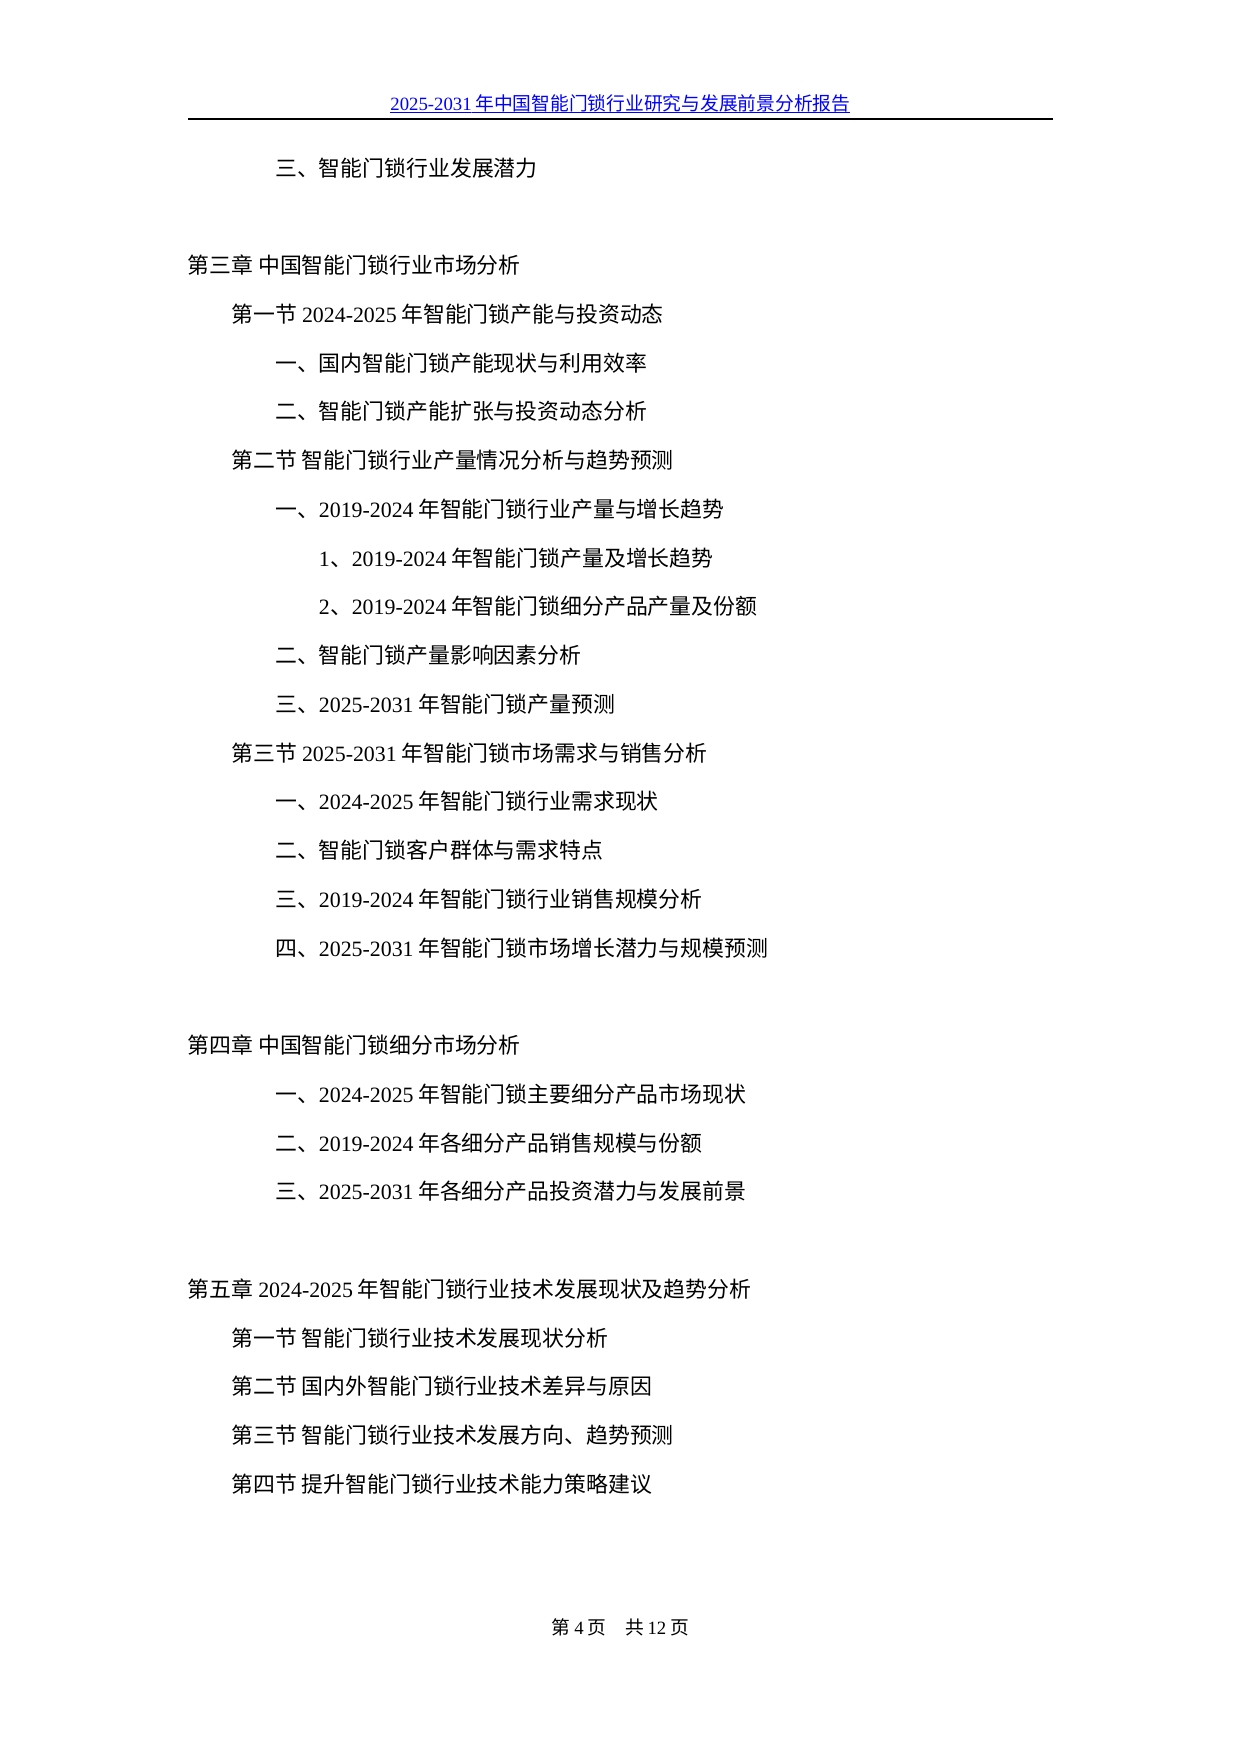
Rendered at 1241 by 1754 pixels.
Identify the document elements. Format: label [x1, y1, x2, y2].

text [187, 150, 1053, 1499]
